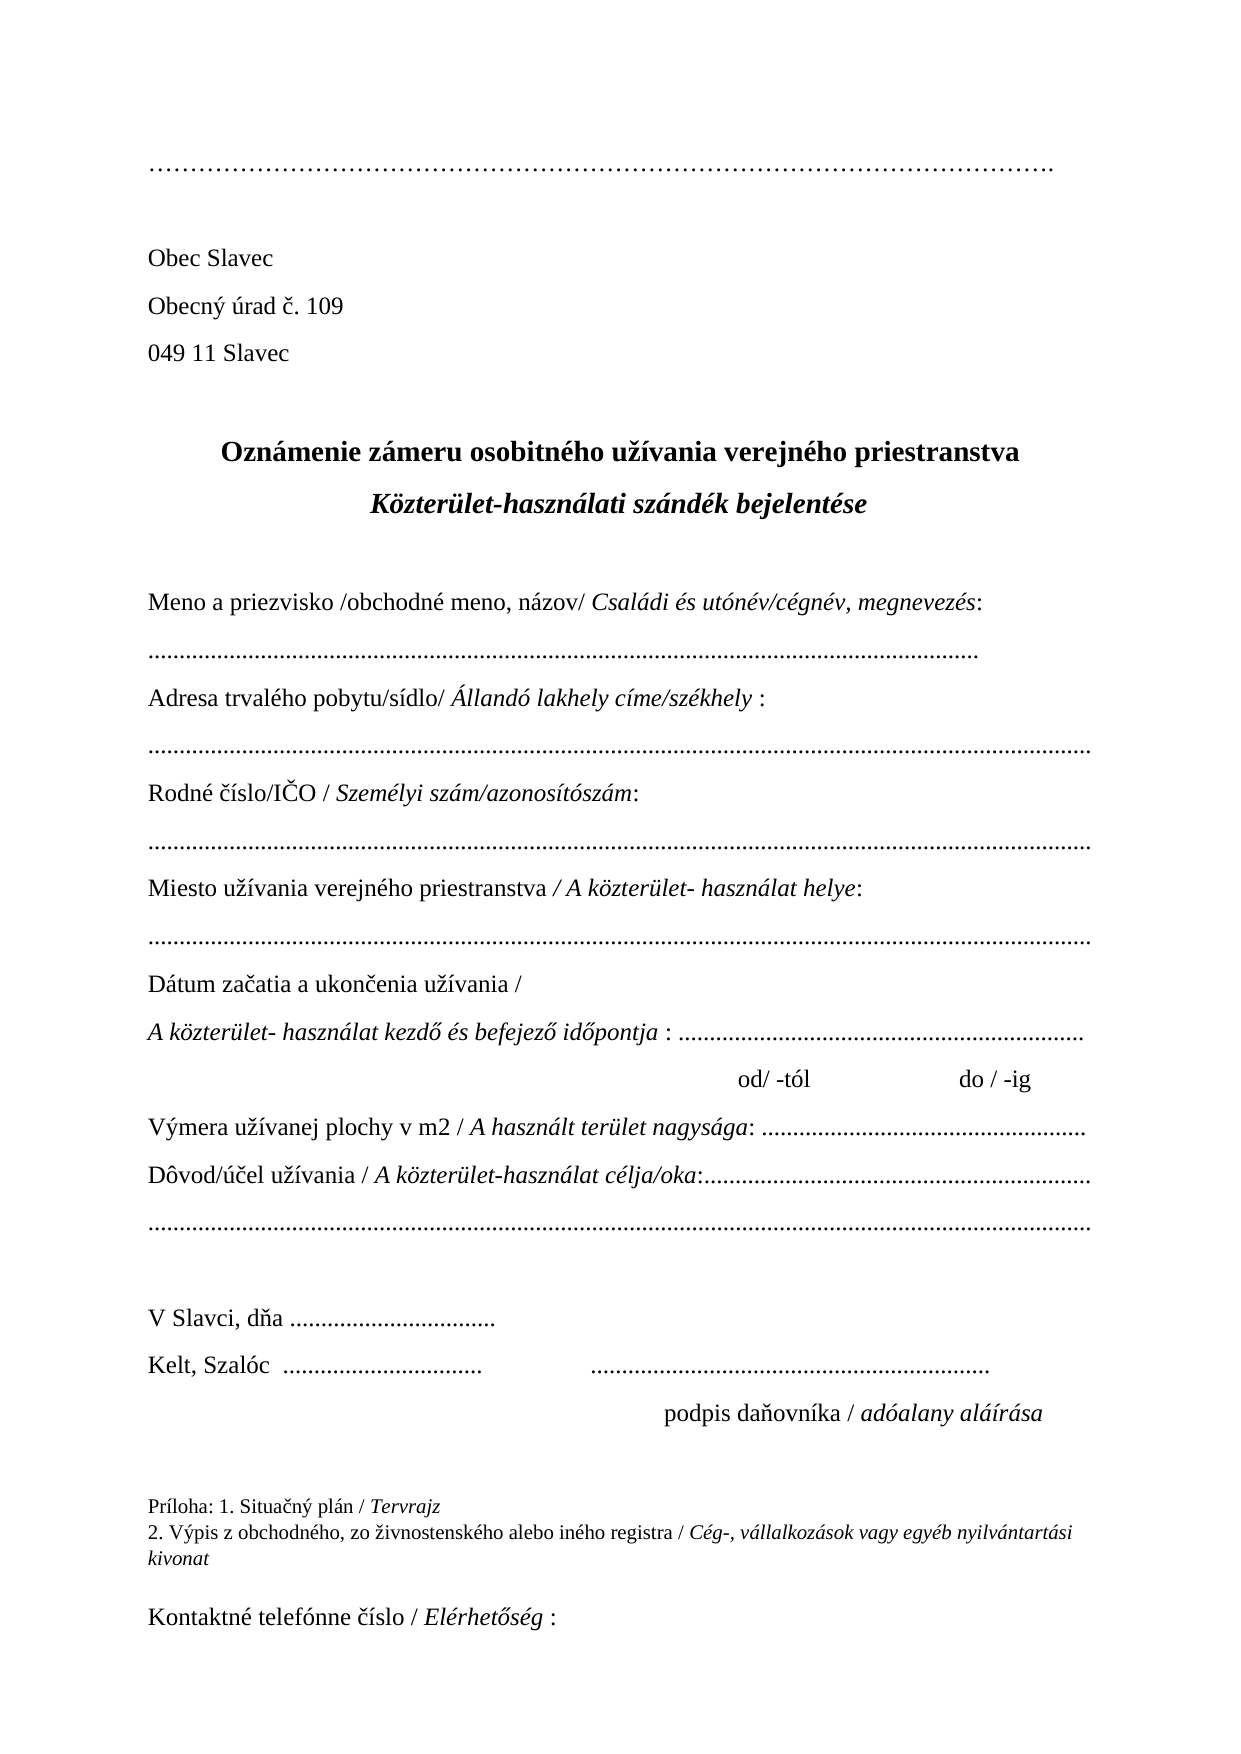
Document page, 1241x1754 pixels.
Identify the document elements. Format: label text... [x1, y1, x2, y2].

text ..................................................................................................................................... [148, 635, 1093, 664]
text Príloha: 1. Situačný plán / Tervrajz [148, 1494, 1093, 1518]
text Oznámenie zámeru osobitného užívania verejného priestranstva [148, 434, 1093, 467]
text ....................................................................................................................................................... [148, 921, 1093, 950]
text Dátum začatia a ukončenia užívania / [148, 969, 1093, 998]
text od/ -tól do / -ig [664, 1064, 1093, 1093]
text Közterület-használati szándék bejelentése [148, 487, 1093, 520]
text 049 11 Slavec [148, 338, 1093, 367]
text ....................................................................................................................................................... [148, 826, 1093, 854]
text Obecný úrad č. 109 [148, 291, 1093, 319]
text ....................................................................................................................................................... [148, 730, 1093, 759]
text A közterület- használat kezdő és befejező időpontja : ................................................................. [148, 1017, 1093, 1045]
text ………………………………………………………………………………………………. [148, 148, 1093, 176]
text Kelt, Szalóc ................................ ................................................................ [148, 1351, 1093, 1379]
text Adresa trvalého pobytu/sídlo/ Állandó lakhely címe/székhely : [148, 683, 1093, 711]
text Rodné číslo/IČO / Személyi szám/azonosítószám: [148, 778, 1093, 807]
text Kontaktné telefónne číslo / Elérhetőség : [148, 1602, 1093, 1631]
text Dôvod/účel užívania / A közterület-használat célja/oka:.............................................................. [148, 1160, 1093, 1188]
text podpis daňovníka / adóalany aláírása [148, 1398, 1093, 1427]
text Výmera užívanej plochy v m2 / A használt terület nagysága: .................................................... [148, 1112, 1093, 1141]
text Meno a priezvisko /obchodné meno, názov/ Családi és utónév/cégnév, megnevezés: [148, 587, 1093, 616]
text Obec Slavec [148, 243, 1093, 272]
text V Slavci, dňa ................................. [148, 1303, 1093, 1332]
text Miesto užívania verejného priestranstva / A közterület- használat helye: [148, 873, 1093, 902]
text ....................................................................................................................................................... [148, 1207, 1093, 1236]
text 2. Výpis z obchodného, zo živnostenského alebo iného registra / Cég-, vállalkozások vagy egyéb nyilvántartási kivonat [148, 1519, 1093, 1569]
